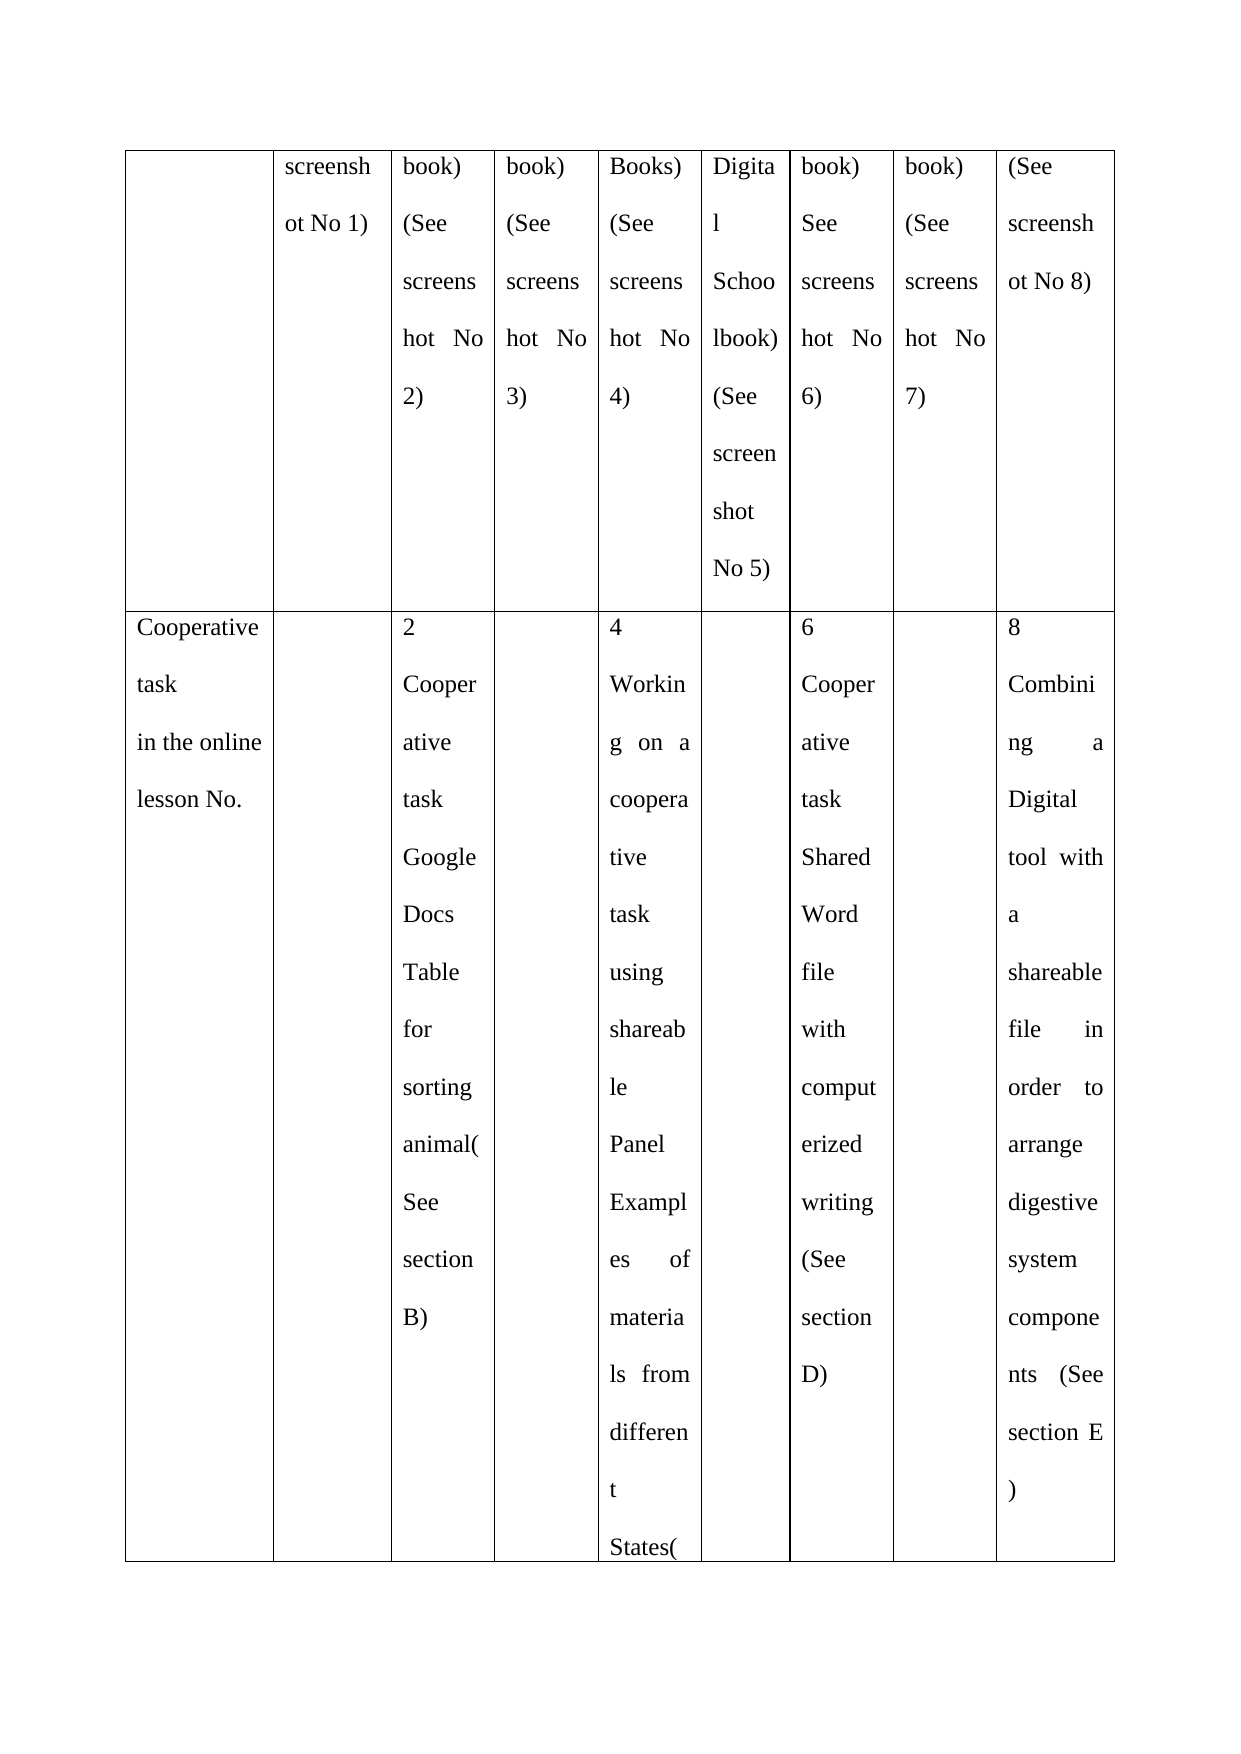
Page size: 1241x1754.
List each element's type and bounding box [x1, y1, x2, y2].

table_cell [495, 151, 598, 611]
table_cell [702, 151, 789, 611]
table_cell [392, 612, 494, 1561]
table_cell [126, 151, 273, 611]
table_cell [392, 151, 494, 611]
table_cell [997, 612, 1114, 1561]
table_cell [894, 151, 996, 611]
table_cell [274, 612, 391, 1561]
table_cell [495, 612, 598, 1561]
table_cell [791, 151, 893, 611]
table_cell [702, 612, 789, 1561]
table_cell [997, 151, 1114, 611]
table_cell [791, 612, 893, 1561]
table_cell [274, 151, 391, 611]
table_cell [599, 612, 701, 1561]
table_cell [894, 612, 996, 1561]
table_cell [599, 151, 701, 611]
table_cell [126, 612, 273, 1561]
